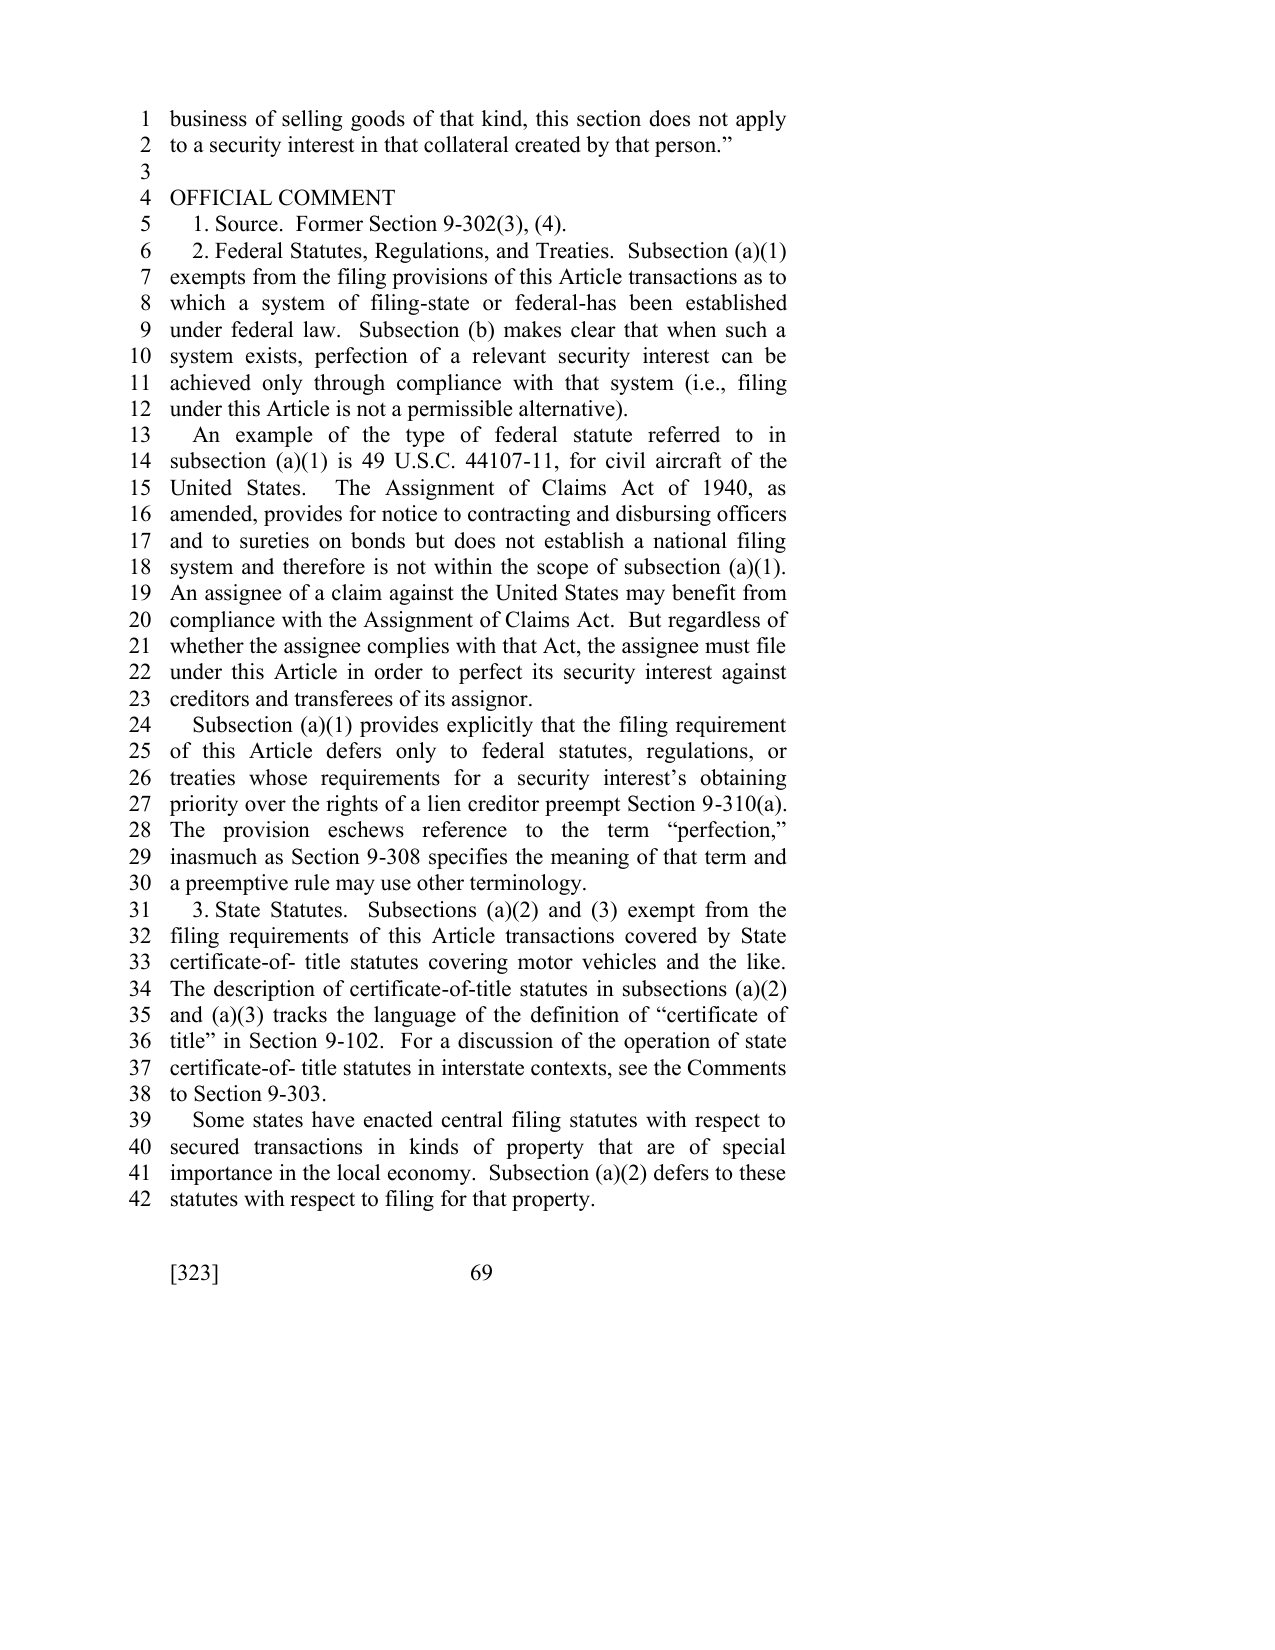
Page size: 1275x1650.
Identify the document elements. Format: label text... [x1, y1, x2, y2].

text An example of the type of federal statute referred to in subsection (a)(1) is 49 U.S.C. 44107-11, for civil aircraft of the United States. The Assignment of Claims Act of 1940, as amended, provides for notice to contracting and disbursing officers and to sureties on bonds but does not establish a national filing system and therefore is not within the scope of subsection (a)(1). An assignee of a claim against the United States may benefit from compliance with the Assignment of Claims Act. But regardless of whether the assignee complies with that Act, the assignee must file under this Article in order to perfect its security interest against creditors and transferees of its assignor. [169, 421, 787, 711]
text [169, 105, 787, 158]
text Some states have enacted central filing statutes with respect to secured transactions in kinds of property that are of special importance in the local economy. Subsection (a)(2) defers to these statutes with respect to filing for that property. [169, 1106, 787, 1212]
text 1. Source. Former Section 9-302(3), (4). [169, 210, 787, 237]
text Subsection (a)(1) provides explicitly that the filing requirement of this Article defers only to federal statutes, regulations, or treaties whose requirements for a security interest’s obtaining priority over the rights of a lien creditor preempt Section 9-310(a). The provision eschews reference to the term “perfection,” inasmuch as Section 9-308 specifies the meaning of that term and a preemptive rule may use other terminology. [169, 711, 787, 896]
text 3. State Statutes. Subsections (a)(2) and (3) exempt from the filing requirements of this Article transactions covered by State certificate-of- title statutes covering motor vehicles and the like. The description of certificate-of-title statutes in subsections (a)(2) and (a)(3) tracks the language of the definition of “certificate of title” in Section 9-102. For a discussion of the operation of state certificate-of- title statutes in interstate contexts, see the Comments to Section 9-303. [169, 896, 787, 1106]
text OFFICIAL COMMENT [169, 184, 787, 210]
text 2. Federal Statutes, Regulations, and Treaties. Subsection (a)(1) exempts from the filing provisions of this Article transactions as to which a system of filing-state or federal-has been established under federal law. Subsection (b) makes clear that when such a system exists, perfection of a relevant security interest can be achieved only through compliance with that system (i.e., filing under this Article is not a permissible alternative). [169, 237, 787, 421]
